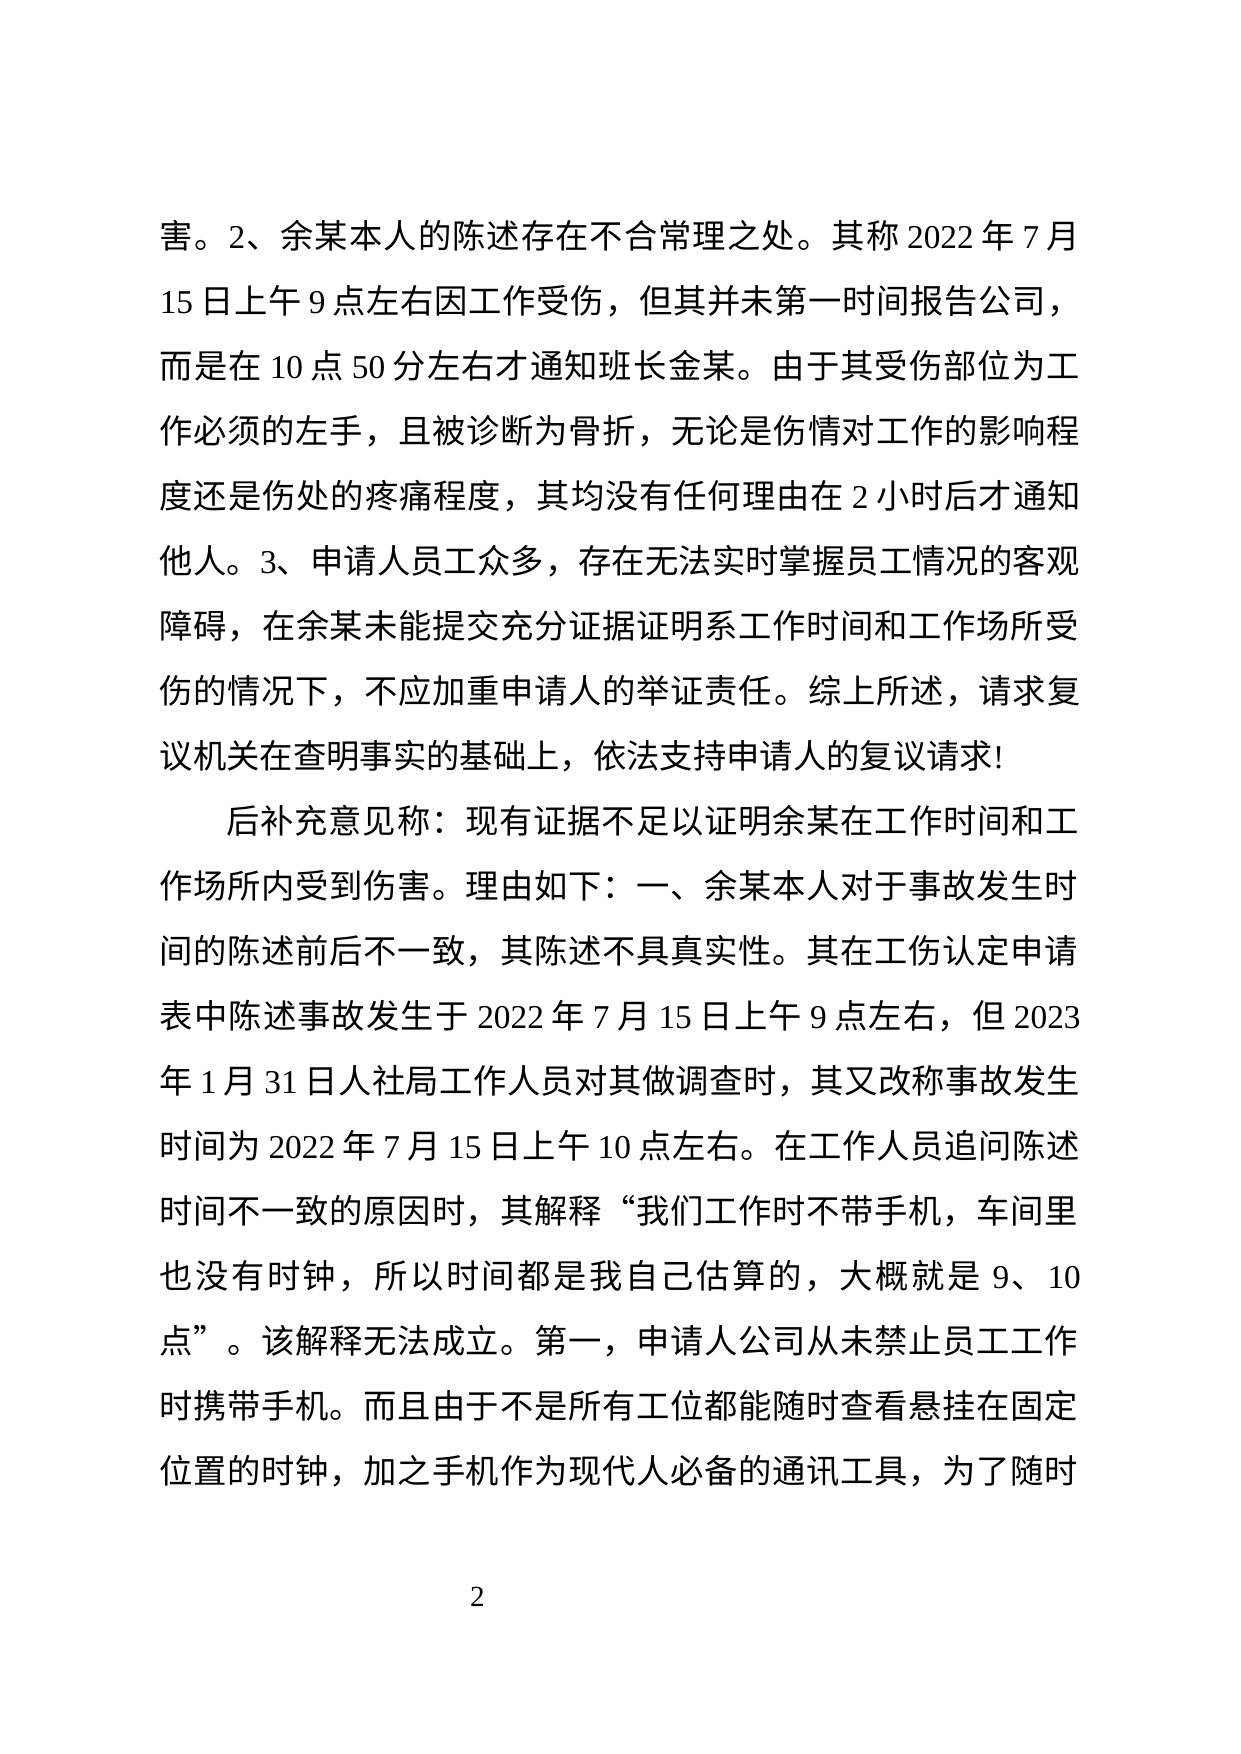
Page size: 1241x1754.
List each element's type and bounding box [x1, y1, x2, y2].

text [159, 202, 1081, 787]
text [159, 787, 1081, 1502]
